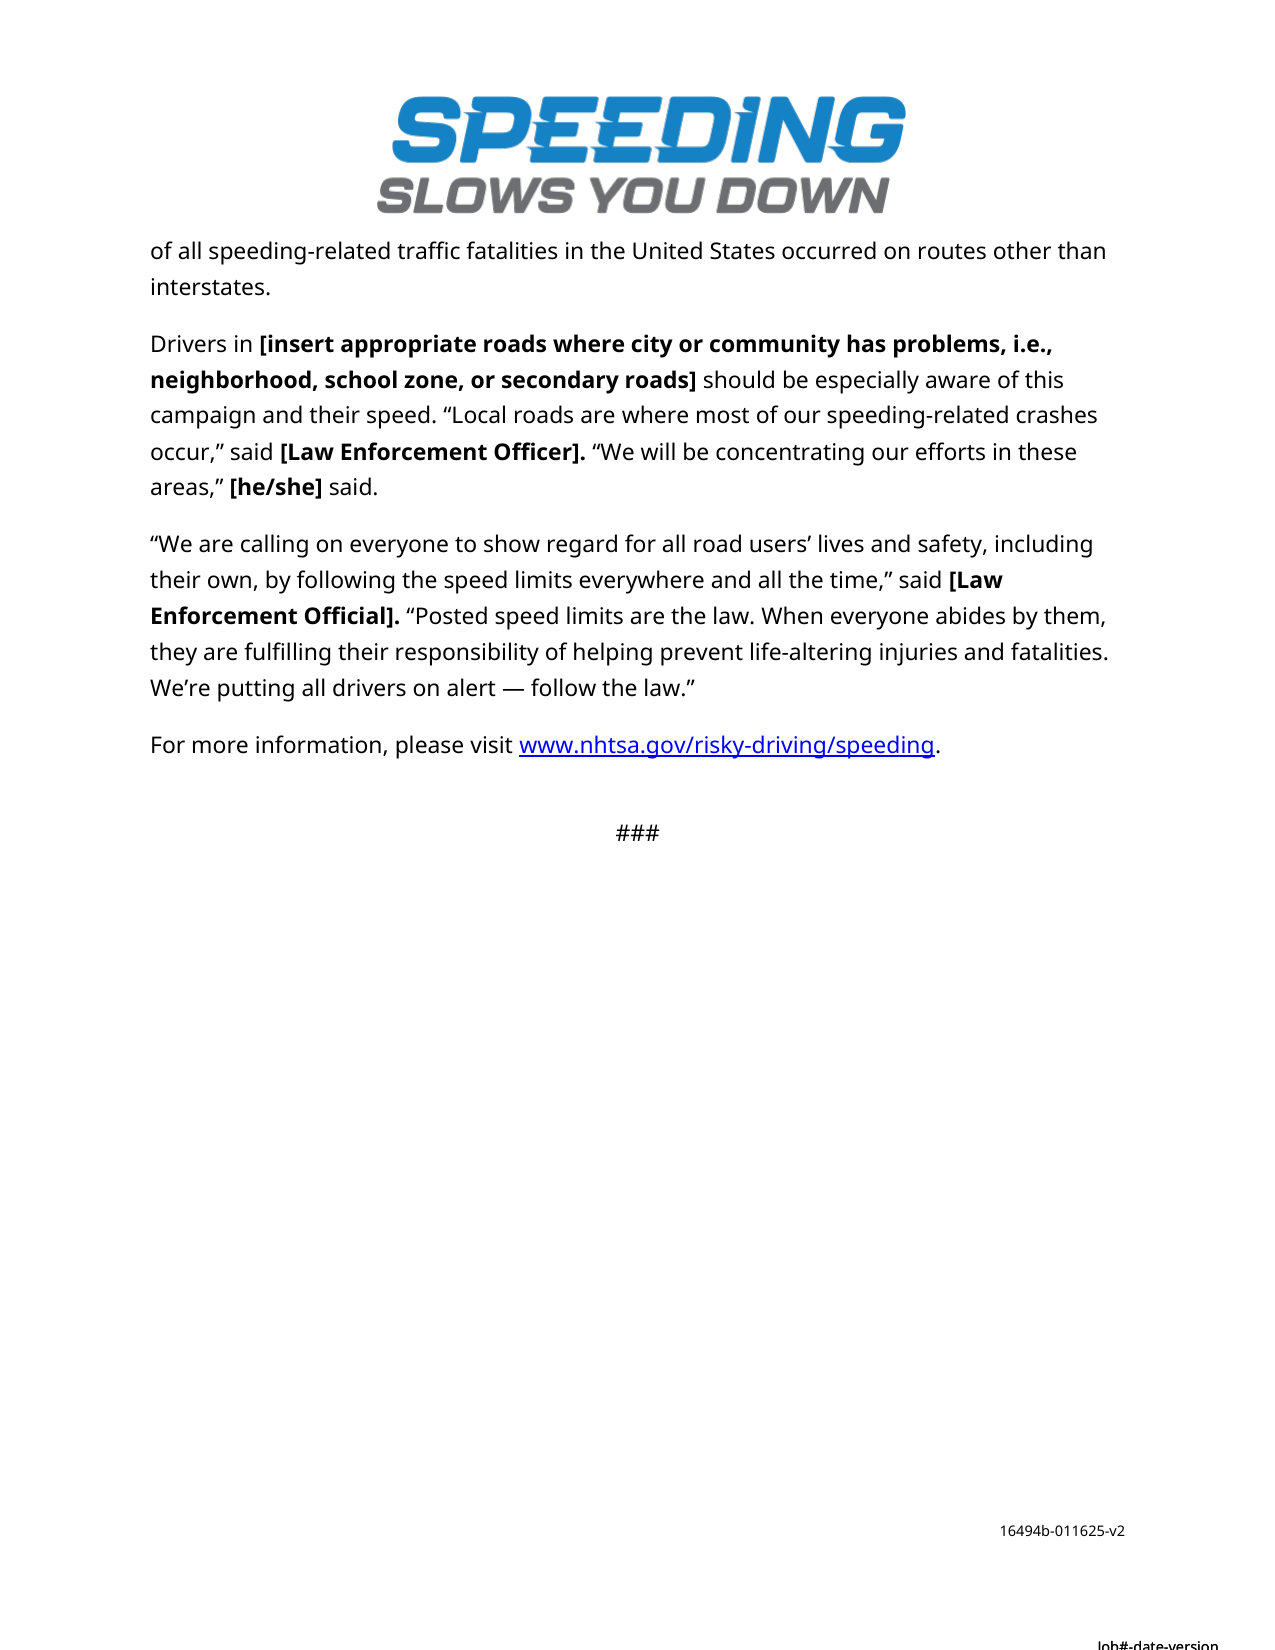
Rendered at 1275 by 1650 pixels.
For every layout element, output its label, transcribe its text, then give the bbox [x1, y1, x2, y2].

text ### [150, 817, 1125, 848]
picture [352, 75, 923, 235]
text For more information, please visit www.nhtsa.gov/risky-driving/speeding. [150, 729, 1125, 760]
text “We are calling on everyone to show regard for all road users’ lives and safety, including their own, by following the speed limits everywhere and all the time,” said [Law Enforcement Official]. “Posted speed limits are the law. When everyone abides by them, they are fulfilling their responsibility of helping prevent life-altering injuries and fatalities. We’re putting all drivers on alert — follow the law.” [150, 528, 1125, 703]
text Drivers in [insert appropriate roads where city or community has problems, i.e., neighborhood, school zone, or secondary roads] should be especially aware of this campaign and their speed. “Local roads are where most of our speeding-related crashes occur,” said [Law Enforcement Officer]. “We will be concentrating our efforts in these areas,” [he/she] said. [150, 328, 1125, 503]
